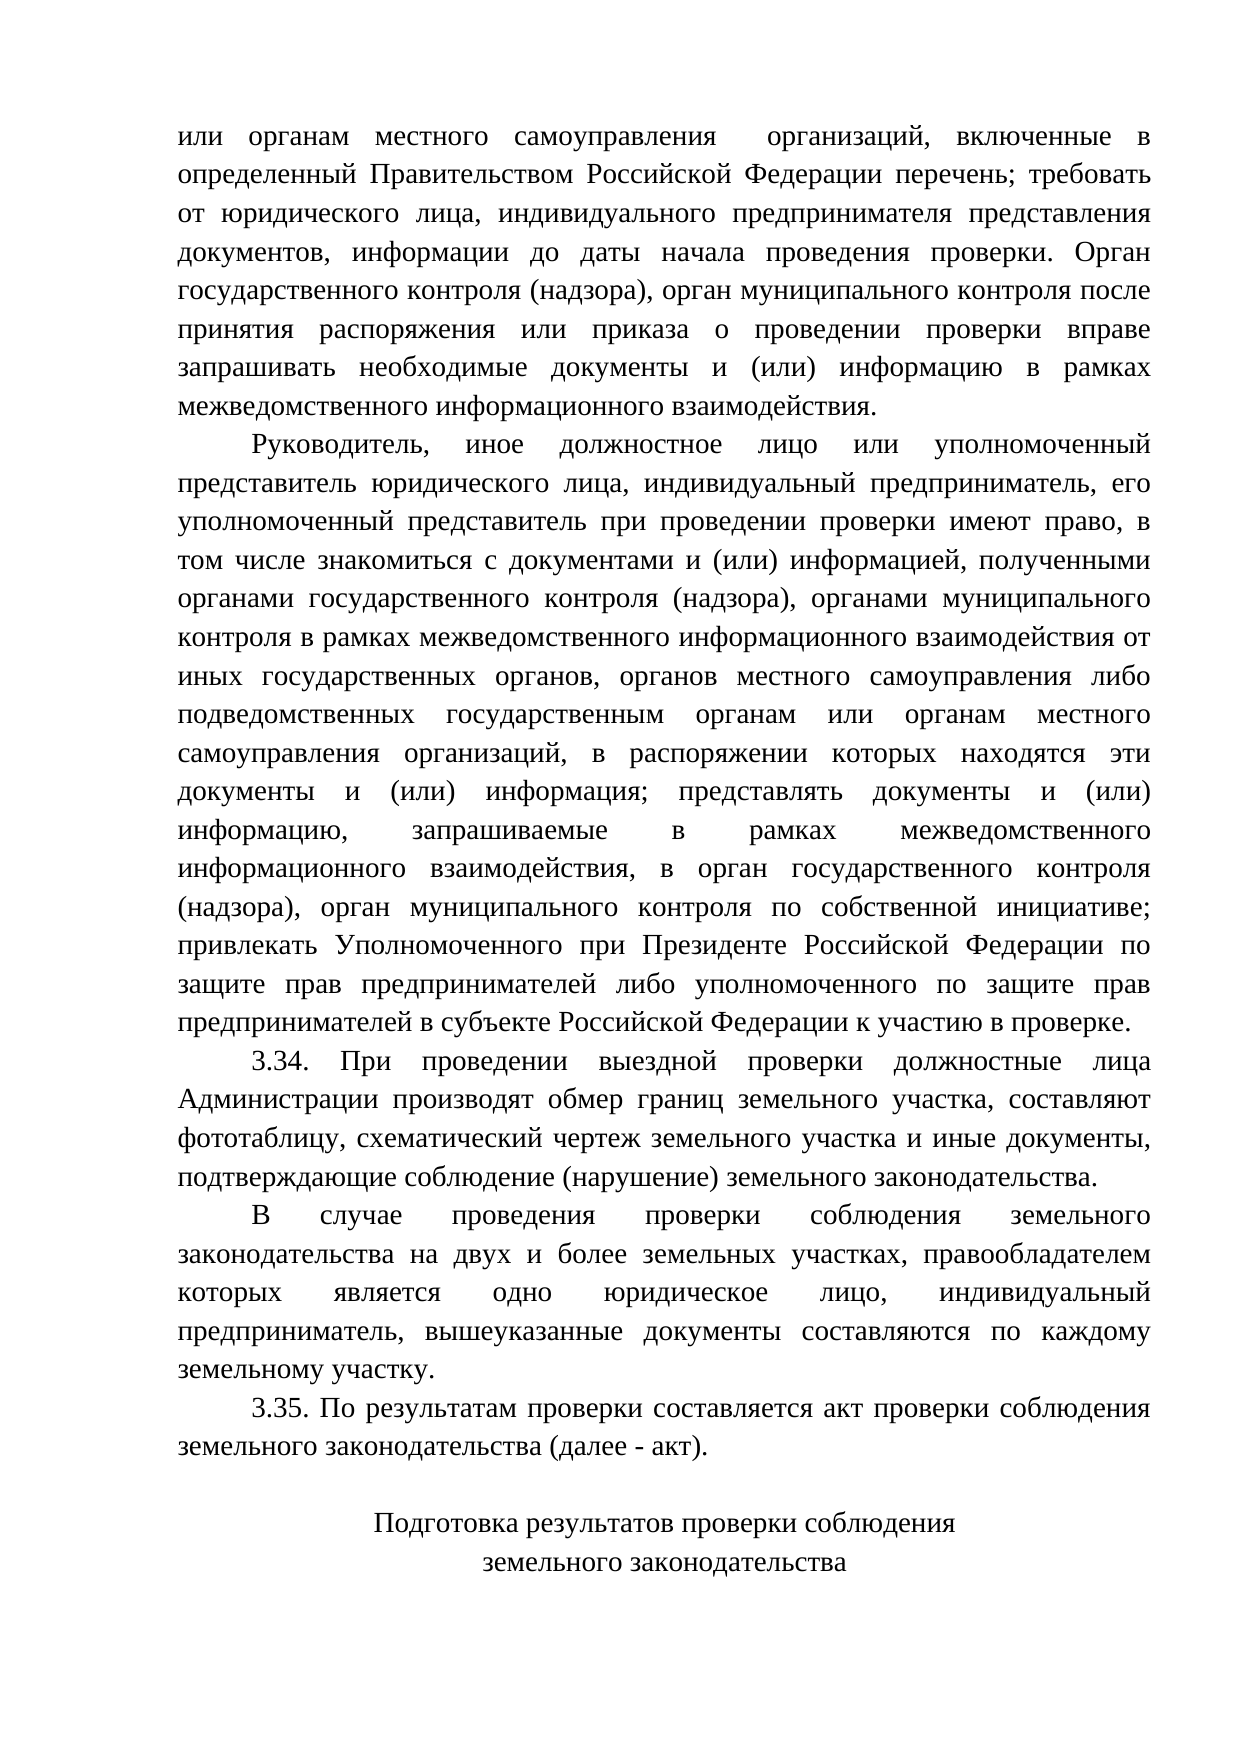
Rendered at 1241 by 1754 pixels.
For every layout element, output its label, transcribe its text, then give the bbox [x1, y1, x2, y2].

text Подготовка результатов проверки соблюдения [177, 1506, 1152, 1539]
text 3.35. По результатам проверки составляется акт проверки соблюдения земельного законодательства (далее - акт). [177, 1390, 1152, 1462]
text земельного законодательства [177, 1544, 1152, 1578]
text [177, 118, 1152, 421]
text Руководитель, иное должностное лицо или уполномоченный представитель юридического лица, индивидуальный предприниматель, его уполномоченный представитель при проведении проверки имеют право, в том числе знакомиться с документами и (или) информацией, полученными органами государственного контроля (надзора), органами муниципального контроля в рамках межведомственного информационного взаимодействия от иных государственных органов, органов местного самоуправления либо подведомственных государственным органам или органам местного самоуправления организаций, в распоряжении которых находятся эти документы и (или) информация; представлять документы и (или) информацию, запрашиваемые в рамках межведомственного информационного взаимодействия, в орган государственного контроля (надзора), орган муниципального контроля по собственной инициативе; привлекать Уполномоченного при Президенте Российской Федерации по защите прав предпринимателей либо уполномоченного по защите прав предпринимателей в субъекте Российской Федерации к участию в проверке. [177, 426, 1152, 1038]
text В случае проведения проверки соблюдения земельного законодательства на двух и более земельных участках, правообладателем которых является одно юридическое лицо, индивидуальный предприниматель, вышеуказанные документы составляются по каждому земельному участку. [177, 1197, 1152, 1385]
text 3.34. При проведении выездной проверки должностные лица Администрации производят обмер границ земельного участка, составляют фототаблицу, схематический чертеж земельного участка и иные документы, подтверждающие соблюдение (нарушение) земельного законодательства. [177, 1043, 1152, 1192]
